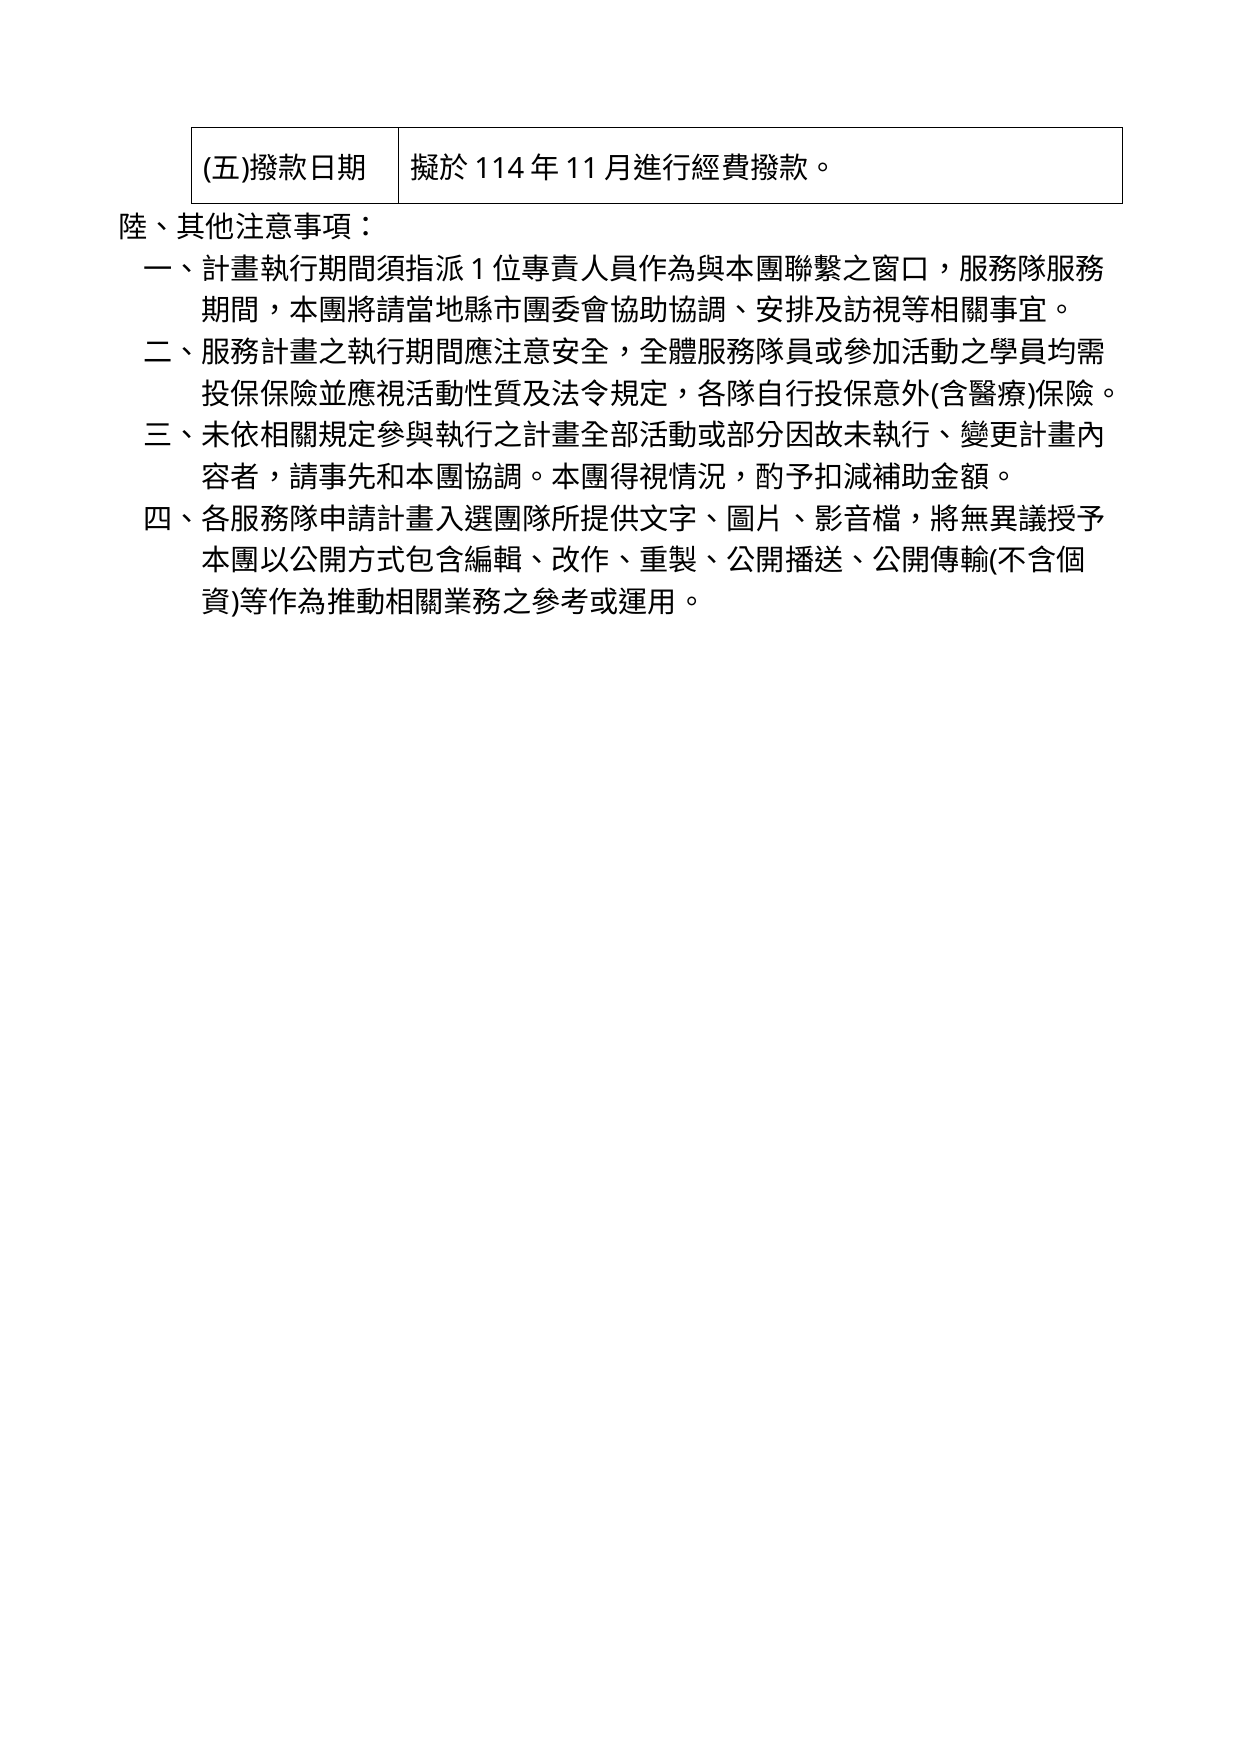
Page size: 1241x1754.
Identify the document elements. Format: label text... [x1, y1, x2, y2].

list 各服務隊申請計畫入選團隊所提供文字、圖片、影音檔，將無異議授予本團以公開方式包含編輯、改作、重製、公開播送、公開傳輸(不含個資)等作為推動相關業務之參考或運用。 [143, 496, 1122, 621]
list 未依相關規定參與執行之計畫全部活動或部分因故未執行、變更計畫內容者，請事先和本團協調。本團得視情況，酌予扣減補助金額。 [143, 412, 1122, 496]
text 陸、其他注意事項： [118, 204, 1122, 246]
list 計畫執行期間須指派1位專責人員作為與本團聯繫之窗口，服務隊服務期間，本團將請當地縣市團委會協助協調、安排及訪視等相關事宜。 [143, 246, 1122, 329]
table_cell 撥款日期 [192, 128, 398, 203]
list 服務計畫之執行期間應注意安全，全體服務隊員或參加活動之學員均需投保保險並應視活動性質及法令規定，各隊自行投保意外(含醫療)保險。 [143, 329, 1122, 412]
table_cell 擬於114年11月進行經費撥款。 [399, 128, 1122, 203]
